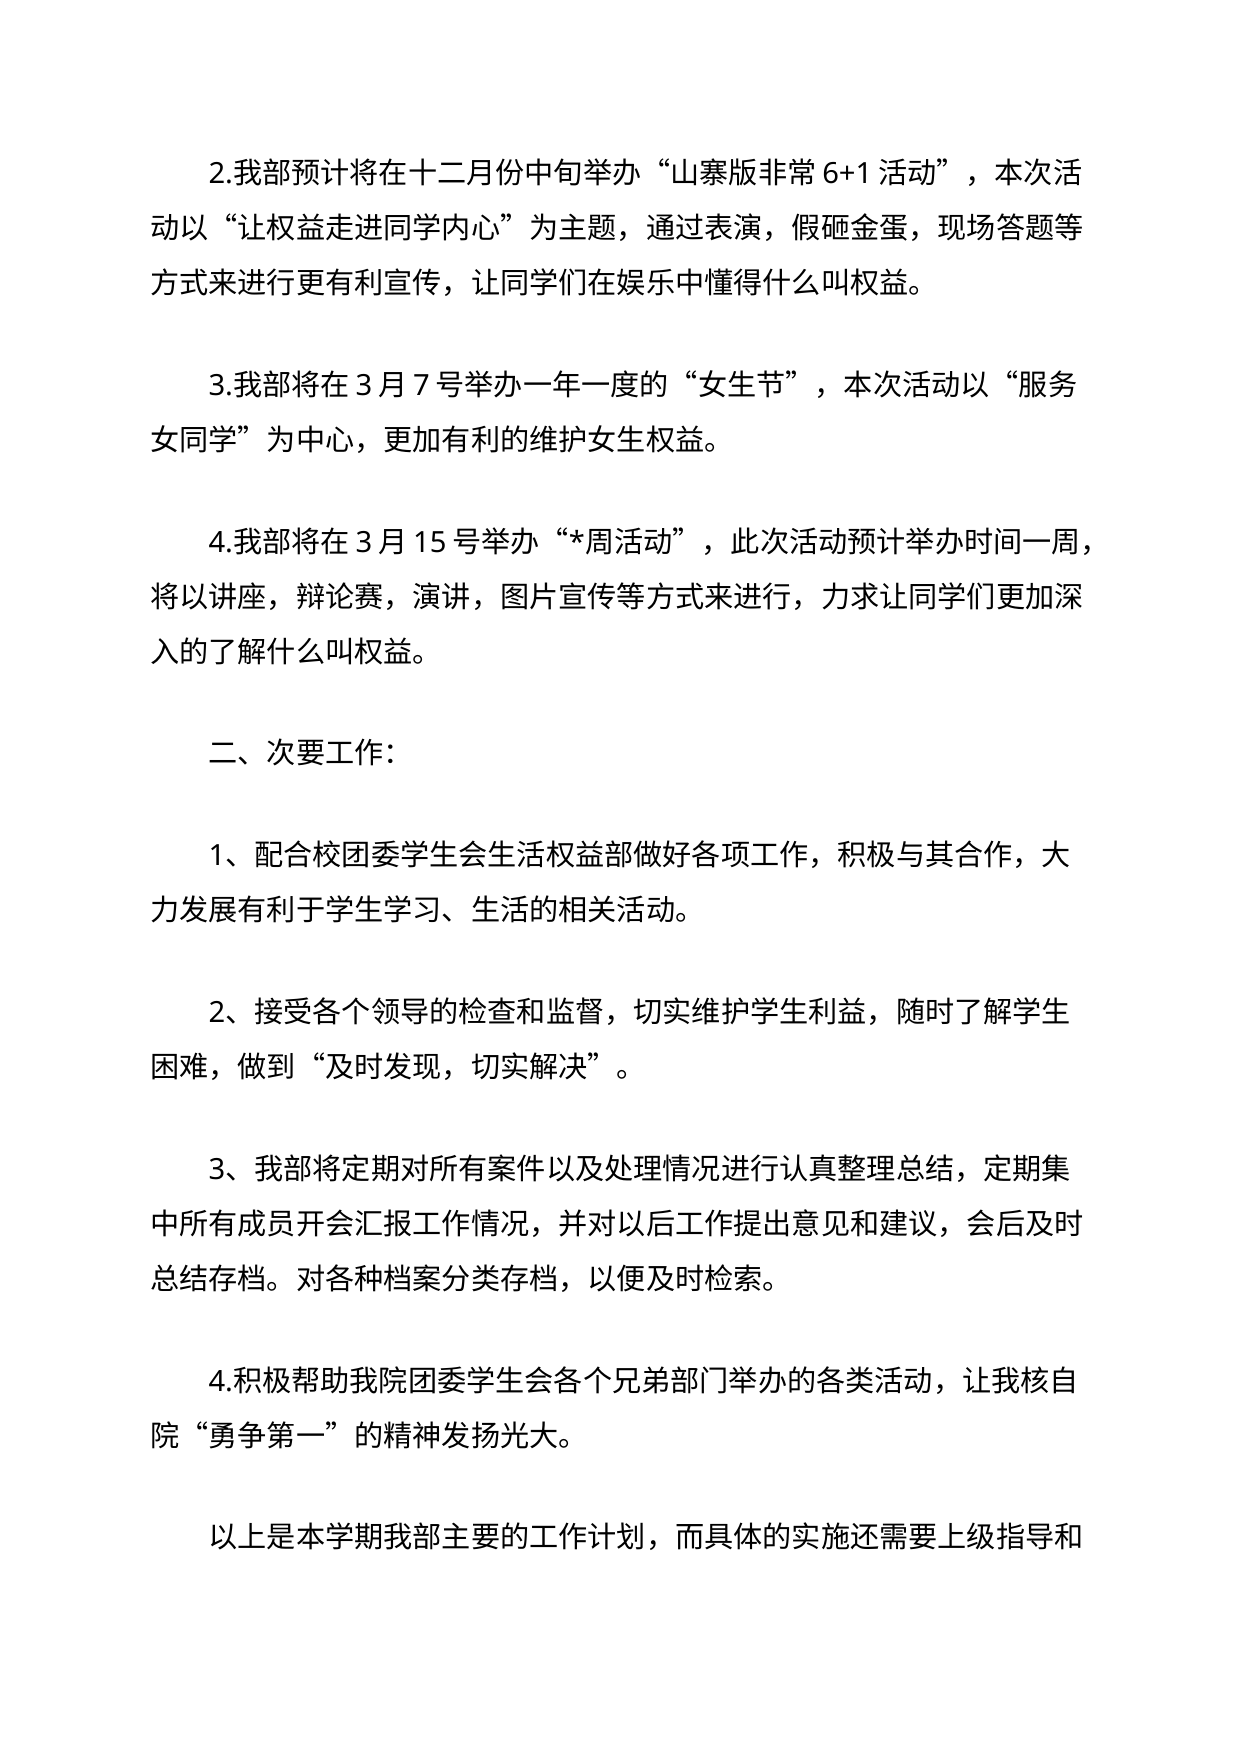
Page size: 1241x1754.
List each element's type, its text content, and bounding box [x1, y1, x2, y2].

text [150, 1514, 1090, 1556]
text 二、次要工作： [150, 730, 1090, 772]
text 3.我部将在3月7号举办一年一度的“女生节”，本次活动以“服务女同学”为中心，更加有利的维护女生权益。 [150, 362, 1090, 459]
text 2、接受各个领导的检查和监督，切实维护学生利益，随时了解学生困难，做到“及时发现，切实解决”。 [150, 989, 1090, 1086]
text 4.积极帮助我院团委学生会各个兄弟部门举办的各类活动，让我核自院“勇争第一”的精神发扬光大。 [150, 1357, 1090, 1454]
text 3、我部将定期对所有案件以及处理情况进行认真整理总结，定期集中所有成员开会汇报工作情况，并对以后工作提出意见和建议，会后及时总结存档。对各种档案分类存档，以便及时检索。 [150, 1145, 1090, 1298]
text 4.我部将在3月15号举办“*周活动”，此次活动预计举办时间一周，将以讲座，辩论赛，演讲，图片宣传等方式来进行，力求让同学们更加深入的了解什么叫权益。 [150, 518, 1090, 671]
text 2.我部预计将在十二月份中旬举办“山寨版非常6+1活动”，本次活动以“让权益走进同学内心”为主题，通过表演，假砸金蛋，现场答题等方式来进行更有利宣传，让同学们在娱乐中懂得什么叫权益。 [150, 150, 1090, 302]
text 1、配合校团委学生会生活权益部做好各项工作，积极与其合作，大力发展有利于学生学习、生活的相关活动。 [150, 832, 1090, 929]
